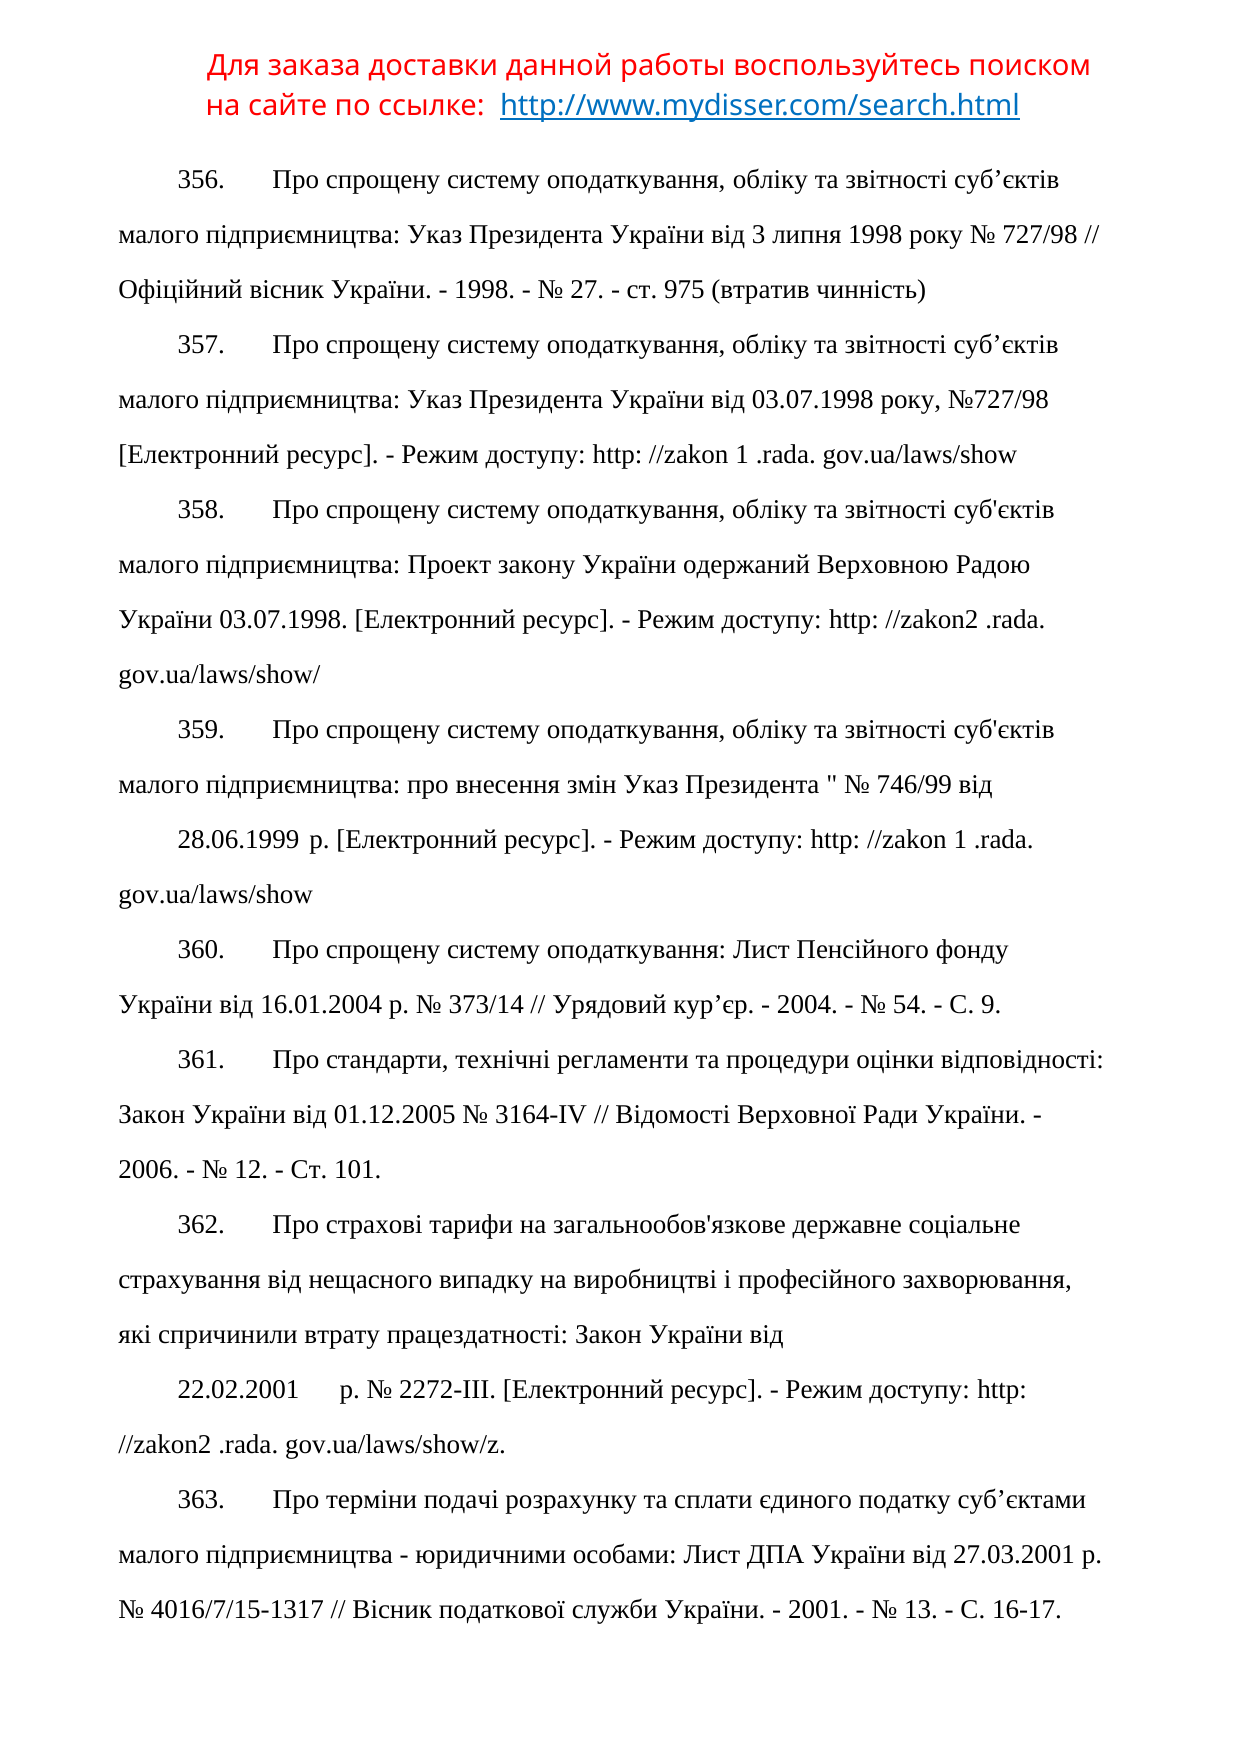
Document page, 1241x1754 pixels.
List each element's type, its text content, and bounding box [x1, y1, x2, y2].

list Про спрощену систему оподаткування, обліку та звітності суб'єктів малого підприємництва: Проект закону України одержаний Верховною Радою України 03.07.1998. [Електронний ресурс]. - Режим доступу: http: //zakon2 .rada. gov.ua/laws/show/ [118, 474, 1105, 694]
list р. № 2272-ІІІ. [Електронний ресурс]. - Режим доступу: http: //zakon2 .rada. gov.ua/laws/show/z. [118, 1354, 1105, 1464]
list Про терміни подачі розрахунку та сплати єдиного податку суб’єктами малого підприємництва - юридичними особами: Лист ДПА України від 27.03.2001 р. № 4016/7/15-1317 // Вісник податкової служби України. - 2001. - № 13. - С. 16-17. [118, 1464, 1105, 1629]
list Про стандарти, технічні регламенти та процедури оцінки відповідності: Закон України від 01.12.2005 № 3164-IV // Відомості Верховної Ради України. - 2006. - № 12. - Ст. 101. [118, 1024, 1105, 1189]
list р. [Електронний ресурс]. - Режим доступу: http: //zakon 1 .rada. gov.ua/laws/show [118, 804, 1105, 914]
list Про спрощену систему оподаткування, обліку та звітності суб’єктів малого підприємництва: Указ Президента України від 3 липня 1998 року № 727/98 // Офіційний вісник України. - 1998. - № 27. - ст. 975 (втратив чинність) [118, 144, 1105, 309]
list Про спрощену систему оподаткування, обліку та звітності суб’єктів малого підприємництва: Указ Президента України від 03.07.1998 року, №727/98 [Електронний ресурс]. - Режим доступу: http: //zakon 1 .rada. gov.ua/laws/show [118, 309, 1105, 474]
list Про спрощену систему оподаткування: Лист Пенсійного фонду України від 16.01.2004 р. № 373/14 // Урядовий кур’єр. - 2004. - № 54. - С. 9. [118, 914, 1105, 1024]
list Про страхові тарифи на загальнообов'язкове державне соціальне страхування від нещасного випадку на виробництві і професійного захворювання, які спричинили втрату працездатності: Закон України від [118, 1189, 1105, 1354]
list Про спрощену систему оподаткування, обліку та звітності суб'єктів малого підприємництва: про внесення змін Указ Президента " № 746/99 від [118, 694, 1105, 804]
